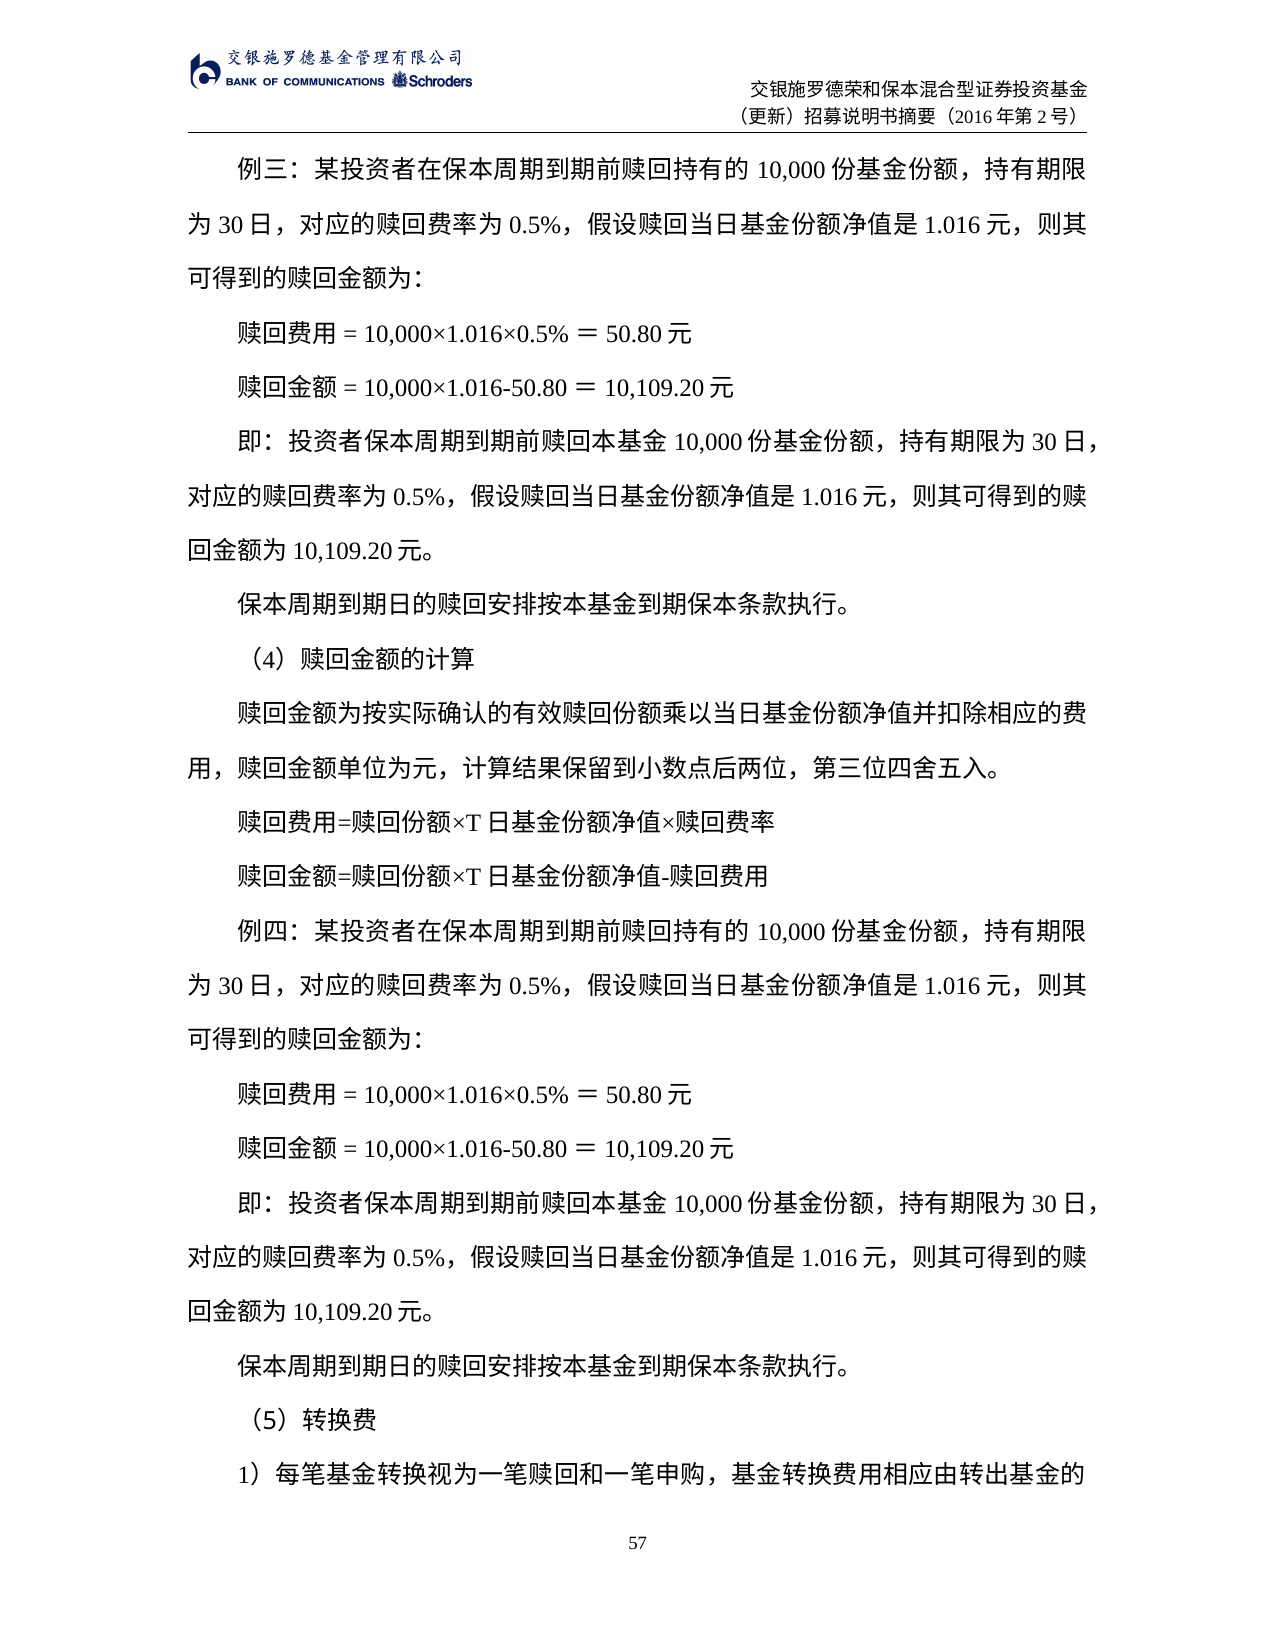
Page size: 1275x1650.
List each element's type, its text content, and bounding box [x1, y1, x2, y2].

picture [190, 50, 472, 89]
text 例三：某投资者在保本周期到期前赎回持有的10,000份基金份额，持有期限为30日，对应的赎回费率为0.5%，假设赎回当日基金份额净值是1.016元，则其可得到的赎回金额为： [187, 150, 1087, 295]
text （4）赎回金额的计算 [187, 639, 1087, 676]
text 赎回费用 = 10,000×1.016×0.5% ＝ 50.80元 [187, 1074, 1087, 1111]
text 赎回金额=赎回份额×T日基金份额净值-赎回费用 [187, 857, 1087, 893]
text 赎回金额 = 10,000×1.016-50.80 ＝ 10,109.20元 [187, 1129, 1087, 1165]
text 即：投资者保本周期到期前赎回本基金10,000份基金份额，持有期限为30日，对应的赎回费率为0.5%，假设赎回当日基金份额净值是1.016元，则其可得到的赎回金额为10,109.20元。 [187, 422, 1087, 567]
text 赎回费用=赎回份额×T日基金份额净值×赎回费率 [187, 802, 1087, 839]
text （5）转换费 [187, 1401, 1087, 1437]
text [187, 1455, 1087, 1491]
text 例四：某投资者在保本周期到期前赎回持有的10,000份基金份额，持有期限为30日，对应的赎回费率为0.5%，假设赎回当日基金份额净值是1.016元，则其可得到的赎回金额为： [187, 911, 1087, 1056]
text 保本周期到期日的赎回安排按本基金到期保本条款执行。 [187, 1346, 1087, 1382]
text 赎回金额为按实际确认的有效赎回份额乘以当日基金份额净值并扣除相应的费用，赎回金额单位为元，计算结果保留到小数点后两位，第三位四舍五入。 [187, 694, 1087, 784]
text 即：投资者保本周期到期前赎回本基金10,000份基金份额，持有期限为30日，对应的赎回费率为0.5%，假设赎回当日基金份额净值是1.016元，则其可得到的赎回金额为10,109.20元。 [187, 1183, 1087, 1328]
text 赎回费用 = 10,000×1.016×0.5% ＝ 50.80元 [187, 313, 1087, 349]
text 赎回金额 = 10,000×1.016-50.80 ＝ 10,109.20元 [187, 367, 1087, 404]
text 保本周期到期日的赎回安排按本基金到期保本条款执行。 [187, 585, 1087, 621]
